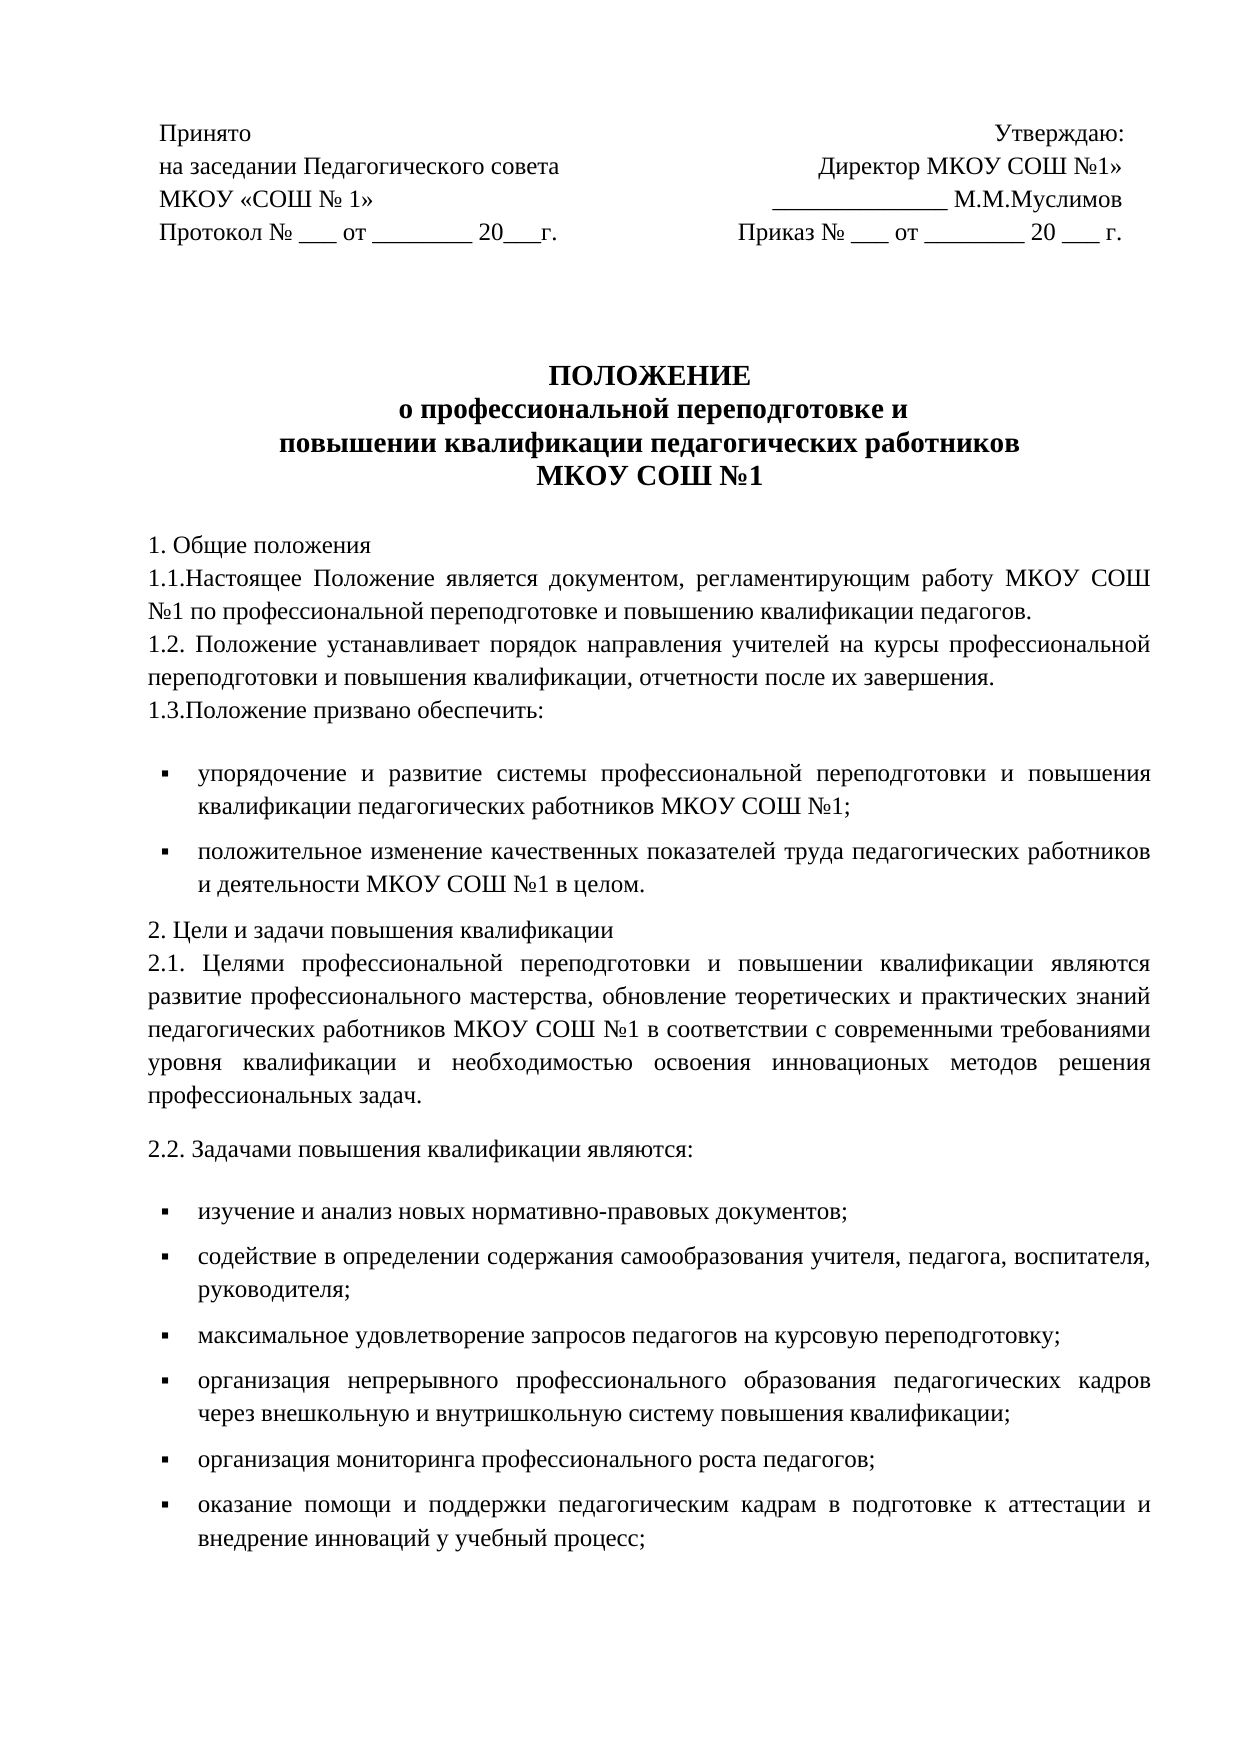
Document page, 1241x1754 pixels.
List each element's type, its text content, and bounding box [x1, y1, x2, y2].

text ПОЛОЖЕНИЕ [148, 358, 1152, 391]
list изучение и анализ новых нормативно-правовых документов; [160, 1196, 1152, 1225]
text 2. Цели и задачи повышения квалификации [148, 915, 1152, 943]
text 2.2. Задачами повышения квалификации являются: [148, 1134, 1152, 1162]
list положительное изменение качественных показателей труда педагогических работников и деятельности МКОУ СОШ №1 в целом. [160, 836, 1152, 898]
text МКОУ СОШ №1 [148, 458, 1152, 492]
text 1.1.Настоящее Положение является документом, регламентирующим работу МКОУ СОШ №1 по профессиональной переподготовке и повышению квалификации педагогов. [148, 563, 1152, 625]
list оказание помощи и поддержки педагогическим кадрам в подготовке к аттестации и внедрение инноваций у учебный процесс; [160, 1489, 1152, 1551]
list упорядочение и развитие системы профессиональной переподготовки и повышения квалификации педагогических работников МКОУ СОШ №1; [160, 758, 1152, 819]
text 1.3.Положение призвано обеспечить: [148, 696, 1152, 724]
list организация мониторинга профессионального роста педагогов; [160, 1444, 1152, 1473]
table_header Утверждаю: Директор МКОУ СОШ №1» ______________ М.М.Муслимов Приказ № ___ от ________ 20 ___ г. [675, 118, 1137, 324]
table_header Принято на заседании Педагогического совета МКОУ «СОШ № 1» Протокол № ___ от ________ 20___г. [148, 118, 675, 324]
text повышении квалификации педагогических работников [148, 425, 1152, 458]
list содействие в определении содержания самообразования учителя, педагога, воспитателя, руководителя; [160, 1241, 1152, 1303]
text 1. Общие положения [148, 530, 1152, 559]
list организация непрерывного профессионального образования педагогических кадров через внешкольную и внутришкольную систему повышения квалификации; [160, 1366, 1152, 1427]
list максимальное удовлетворение запросов педагогов на курсовую переподготовку; [160, 1320, 1152, 1349]
text о профессиональной переподготовке и [148, 391, 1152, 425]
text 2.1. Целями профессиональной переподготовки и повышении квалификации являются развитие профессионального мастерства, обновление теоретических и практических знаний педагогических работников МКОУ СОШ №1 в соответствии с современными требованиями уровня квалификации и необходимостью освоения инновационых методов решения профессиональных задач. [148, 948, 1152, 1109]
text 1.2. Положение устанавливает порядок направления учителей на курсы профессиональной переподготовки и повышения квалификации, отчетности после их завершения. [148, 629, 1152, 691]
